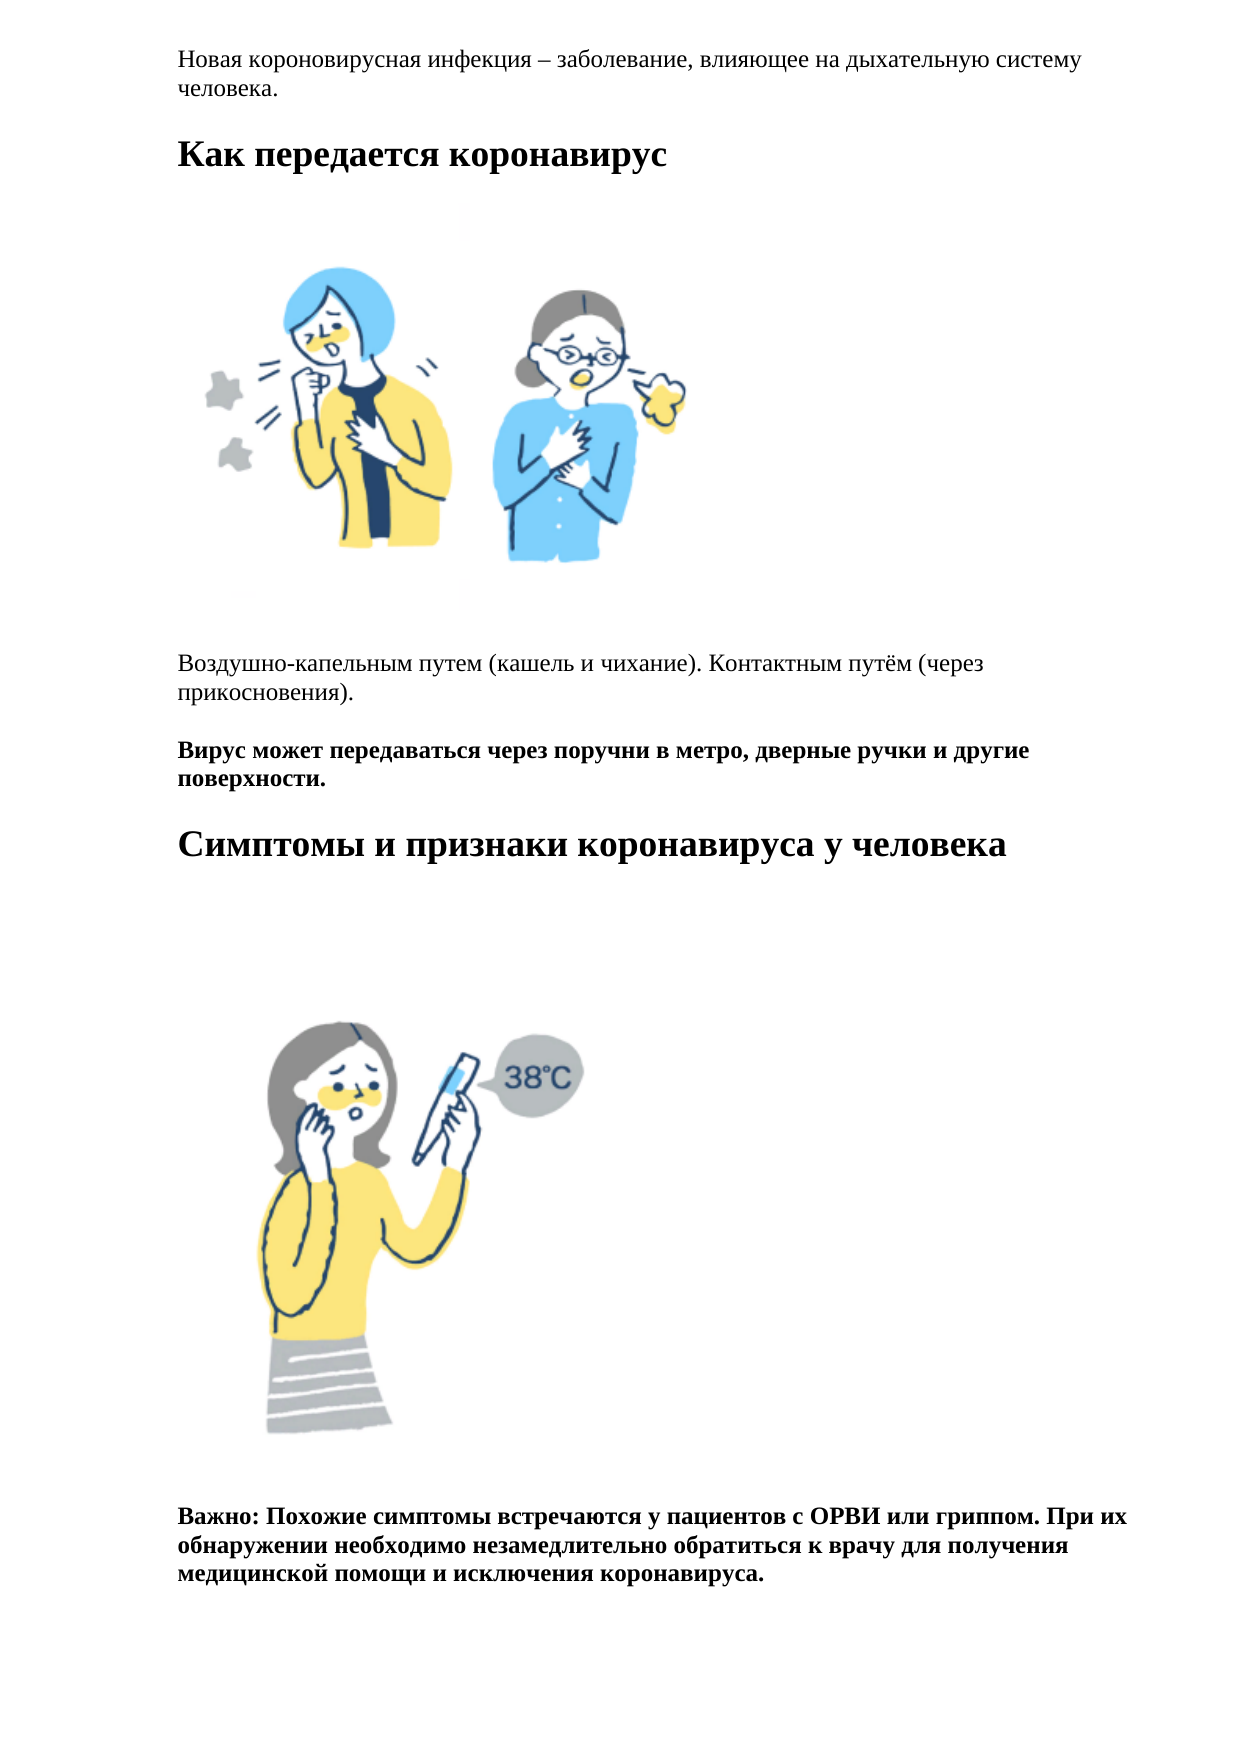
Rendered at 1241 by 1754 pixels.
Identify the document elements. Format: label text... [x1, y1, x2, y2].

text Вирус может передаваться через поручни в метро, дверные ручки и другие поверхности. [177, 735, 1152, 792]
picture [177, 203, 709, 619]
text Симптомы и признаки коронавируса у человека [177, 821, 1152, 864]
picture [177, 893, 599, 1472]
text Важно: Похожие симптомы встречаются у пациентов с ОРВИ или гриппом. При их обнаружении необходимо незамедлительно обратиться к врачу для получения медицинской помощи и исключения коронавируса. [177, 1501, 1152, 1587]
text Новая короновирусная инфекция – заболевание, влияющее на дыхательную систему человека. [177, 44, 1152, 102]
text Воздушно-капельным путем (кашель и чихание). Контактным путём (через прикосновения). [177, 648, 1152, 706]
text Как передается коронавируc [177, 131, 1152, 174]
